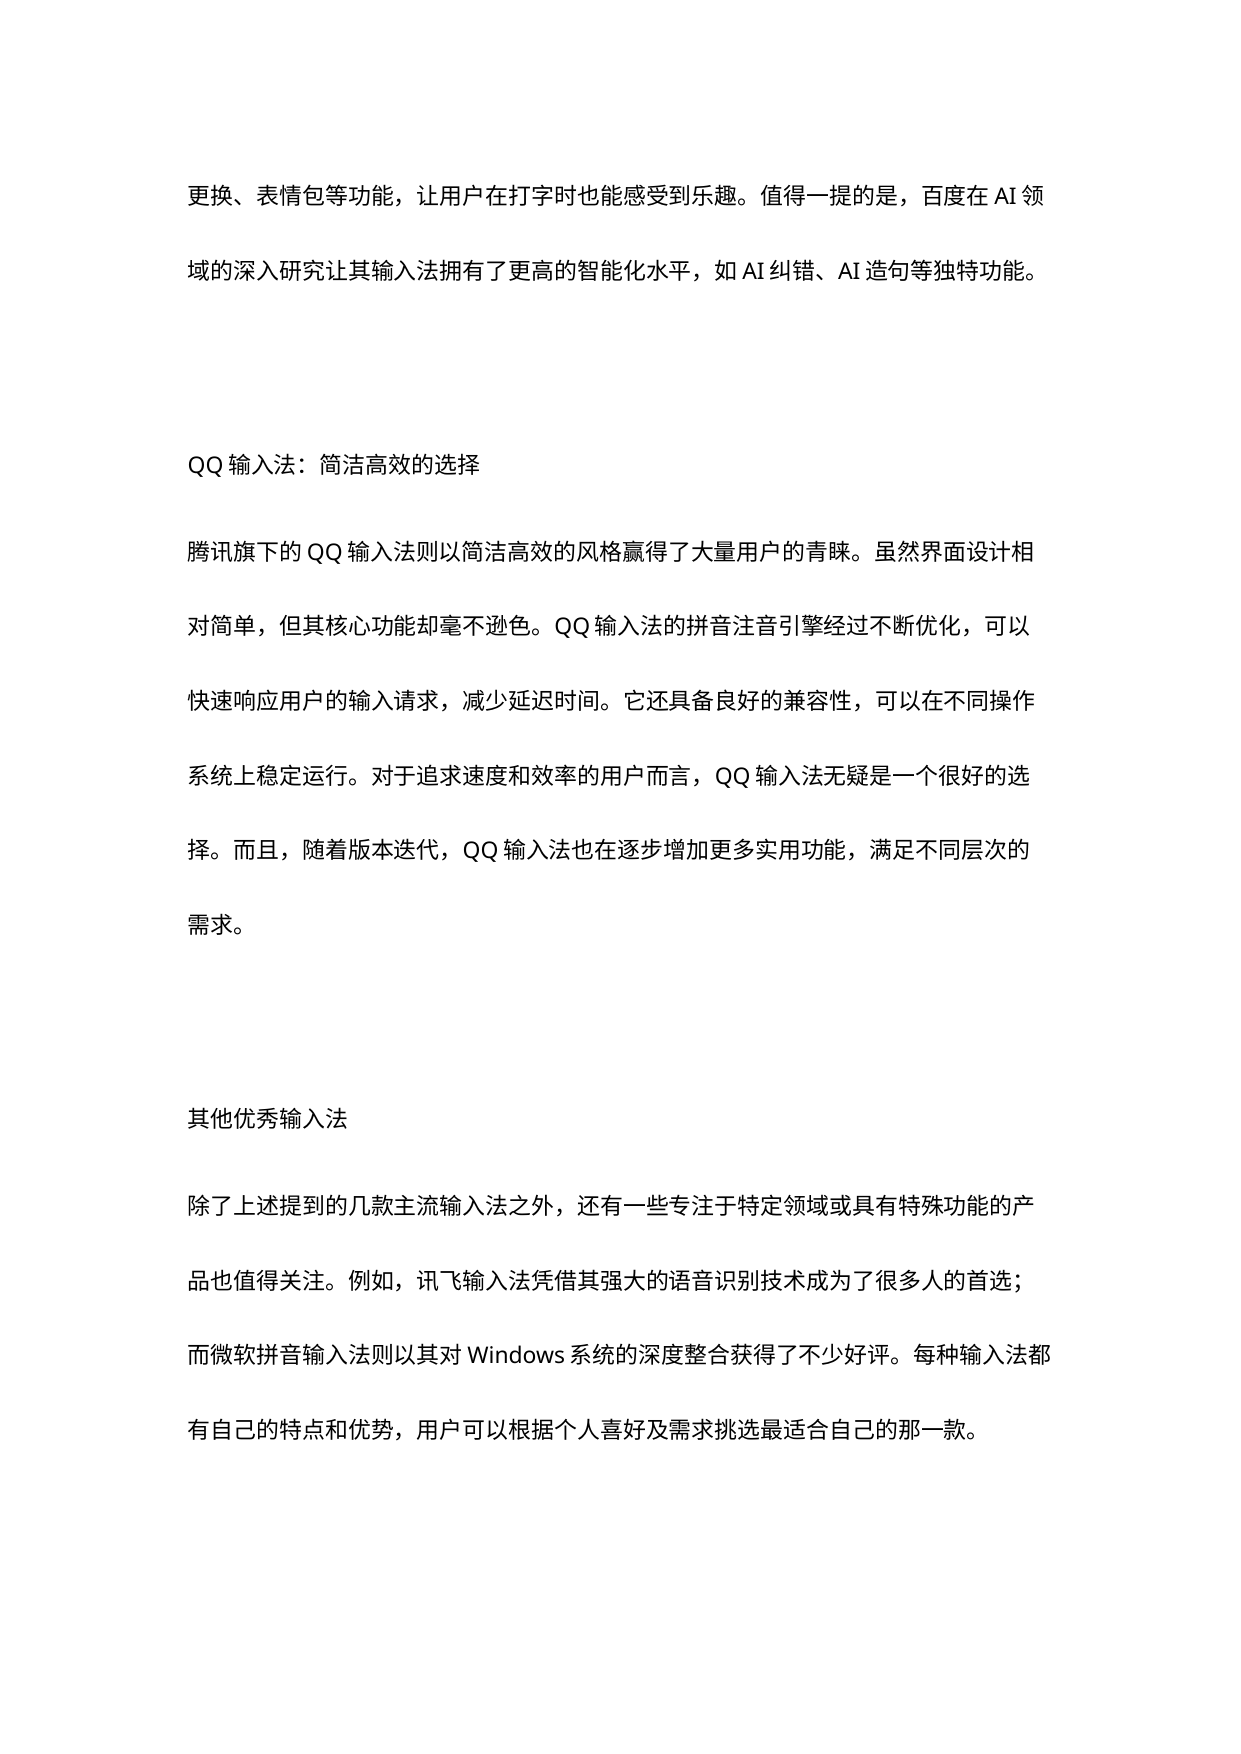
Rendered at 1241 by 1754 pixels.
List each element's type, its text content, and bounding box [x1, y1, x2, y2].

text 腾讯旗下的QQ输入法则以简洁高效的风格赢得了大量用户的青睐。虽然界面设计相对简单，但其核心功能却毫不逊色。QQ输入法的拼音注音引擎经过不断优化，可以快速响应用户的输入请求，减少延迟时间。它还具备良好的兼容性，可以在不同操作系统上稳定运行。对于追求速度和效率的用户而言，QQ输入法无疑是一个很好的选择。而且，随着版本迭代，QQ输入法也在逐步增加更多实用功能，满足不同层次的需求。 [187, 518, 1053, 956]
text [187, 162, 1053, 302]
text QQ输入法：简洁高效的选择 [187, 431, 1053, 496]
text 其他优秀输入法 [187, 1085, 1053, 1150]
text 除了上述提到的几款主流输入法之外，还有一些专注于特定领域或具有特殊功能的产品也值得关注。例如，讯飞输入法凭借其强大的语音识别技术成为了很多人的首选；而微软拼音输入法则以其对Windows系统的深度整合获得了不少好评。每种输入法都有自己的特点和优势，用户可以根据个人喜好及需求挑选最适合自己的那一款。 [187, 1172, 1053, 1461]
